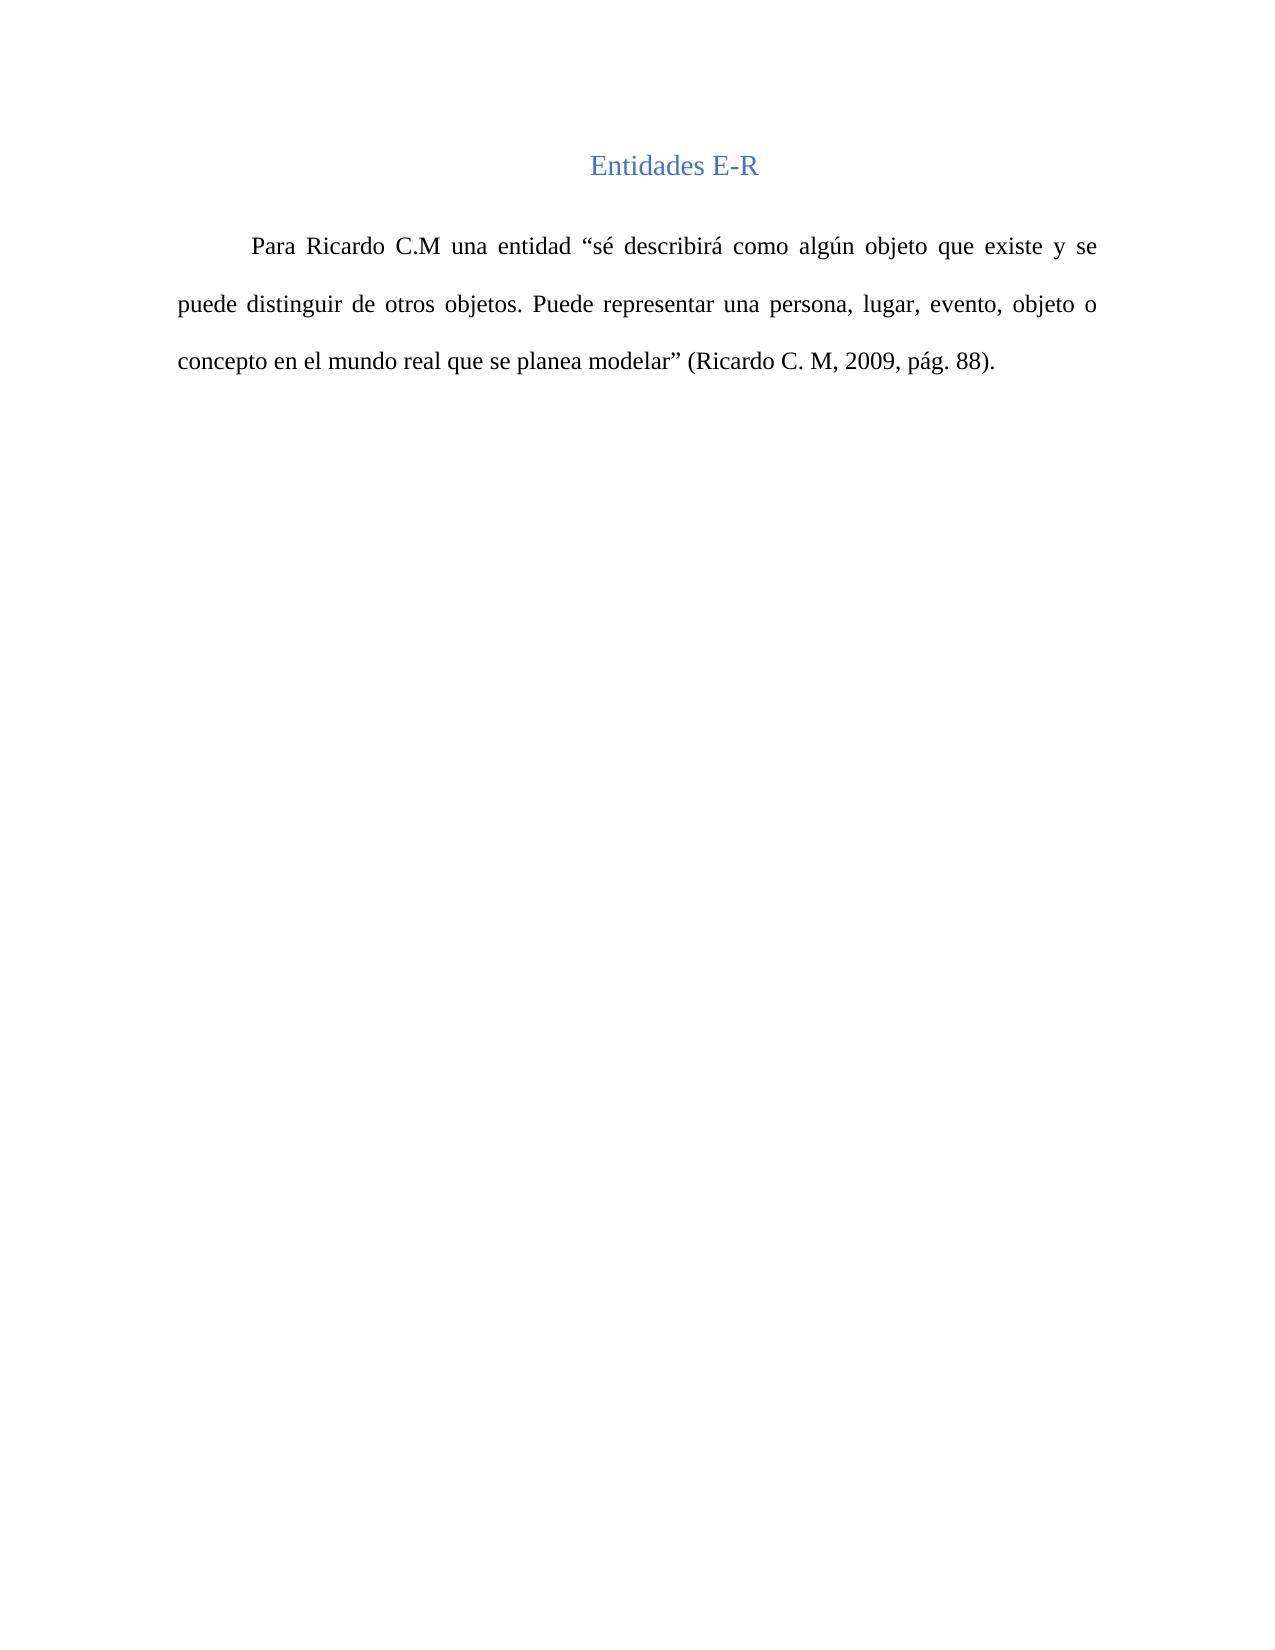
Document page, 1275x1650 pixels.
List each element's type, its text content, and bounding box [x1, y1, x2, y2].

text Para Ricardo C.M una entidad “sé describirá como algún objeto que existe y se puede distinguir de otros objetos. Puede representar una persona, lugar, evento, objeto o concepto en el mundo real que se planea modelar” (Ricardo C. M, 2009, pág. 88). [177, 231, 1098, 375]
text Entidades E-R [177, 148, 1098, 181]
